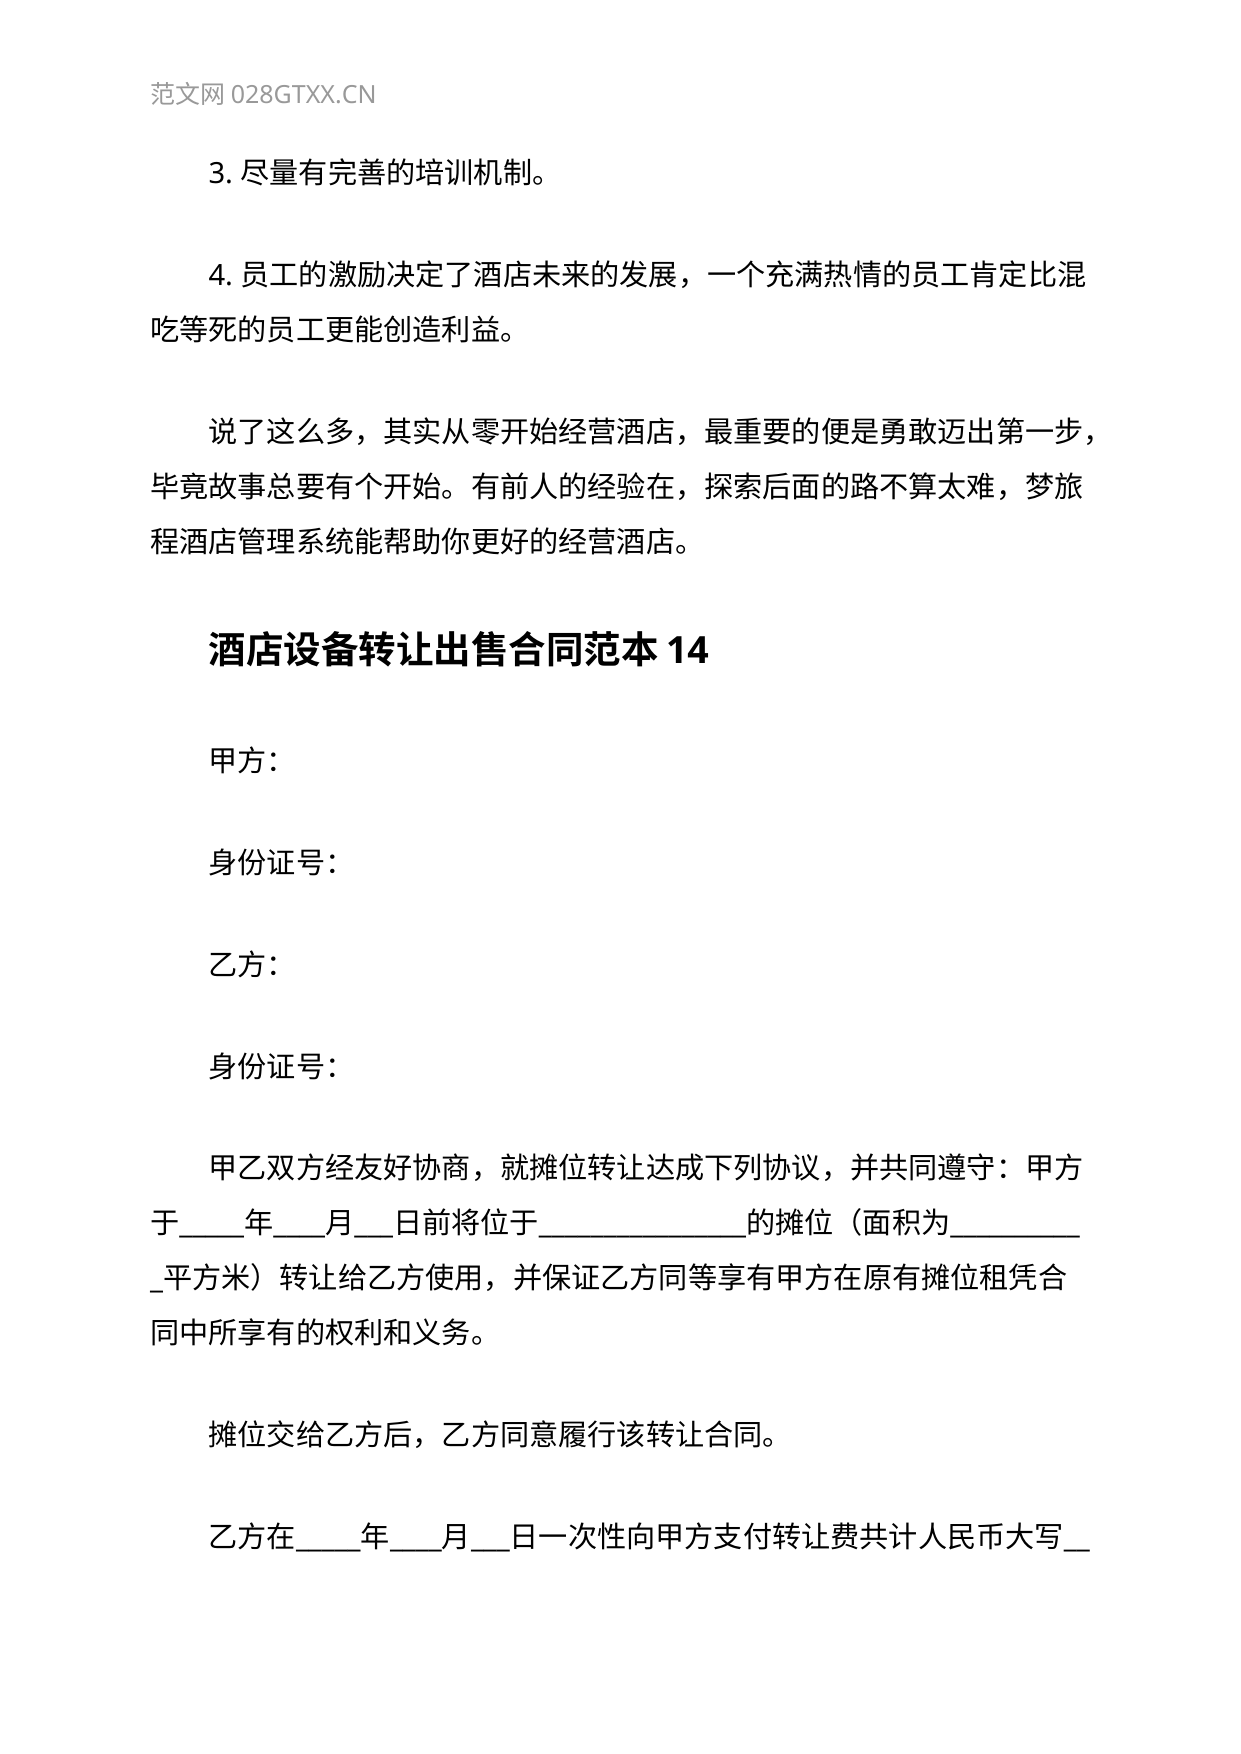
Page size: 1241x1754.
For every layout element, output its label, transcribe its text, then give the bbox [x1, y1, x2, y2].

text 说了这么多，其实从零开始经营酒店，最重要的便是勇敢迈出第一步，毕竟故事总要有个开始。有前人的经验在，探索后面的路不算太难，梦旅程酒店管理系统能帮助你更好的经营酒店。‍ [150, 409, 1090, 561]
text 甲方： [150, 738, 1090, 780]
text 3. 尽量有完善的培训机制。 [150, 150, 1090, 192]
text 摊位交给乙方后，乙方同意履行该转让合同。 [150, 1412, 1090, 1454]
text 身份证号： [150, 1043, 1090, 1086]
text 酒店设备转让出售合同范本14 [150, 620, 1090, 675]
text 甲乙双方经友好协商，就摊位转让达成下列协议，并共同遵守：甲方于_____年____月___日前将位于________________的摊位（面积为___________平方米）转让给乙方使用，并保证乙方同等享有甲方在原有摊位租凭合同中所享有的权利和义务。 [150, 1145, 1090, 1352]
text 身份证号： [150, 840, 1090, 882]
text 乙方： [150, 941, 1090, 984]
text 4. 员工的激励决定了酒店未来的发展，一个充满热情的员工肯定比混吃等死的员工更能创造利益。 [150, 252, 1090, 349]
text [150, 1513, 1090, 1556]
